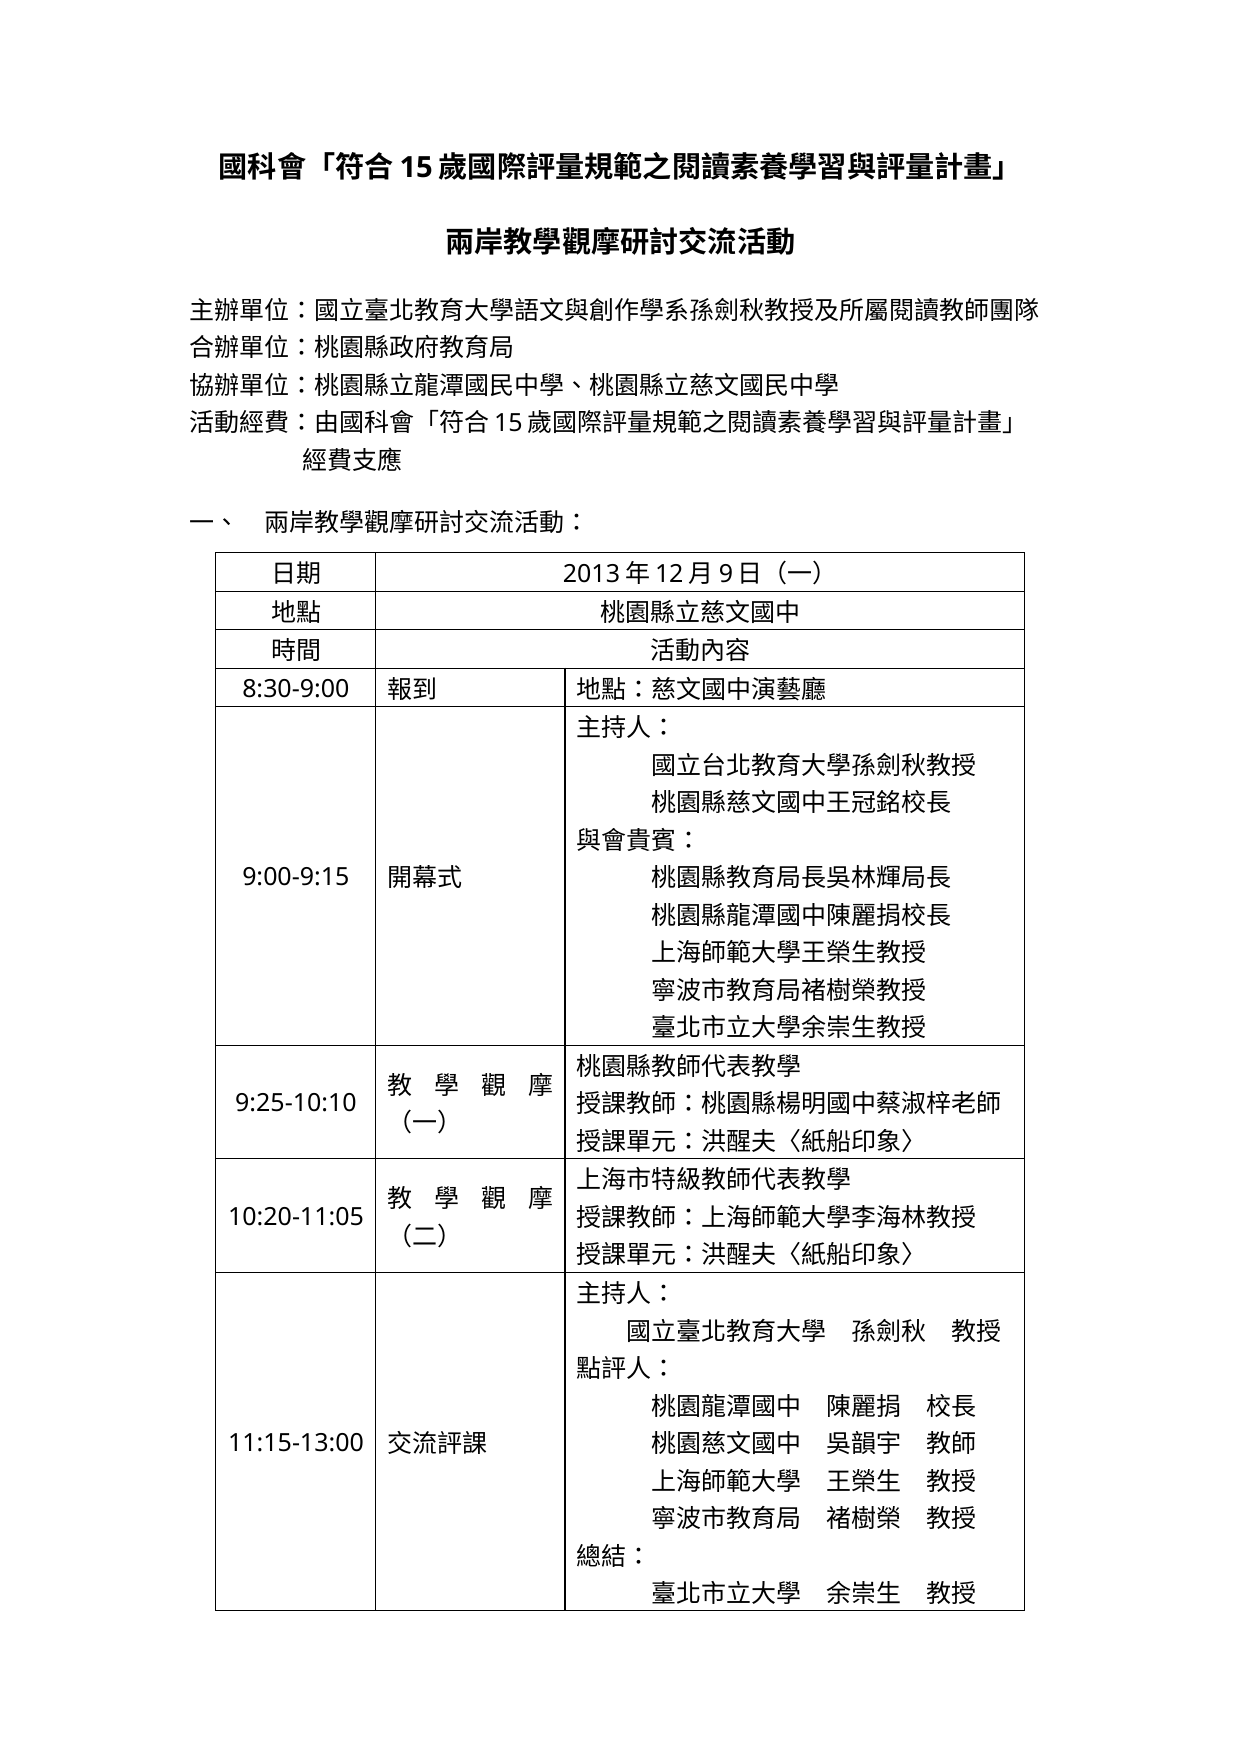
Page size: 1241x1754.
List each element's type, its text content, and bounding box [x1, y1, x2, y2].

table_cell 地點：慈文國中演藝廳 [566, 669, 1024, 706]
table_cell 9:00-9:15 [216, 707, 375, 1045]
table_cell 11:15-13:00 [216, 1273, 375, 1610]
text 協辦單位：桃園縣立龍潭國民中學、桃園縣立慈文國民中學 [189, 364, 1051, 402]
table_cell 教學觀摩（一） [376, 1046, 564, 1158]
text 主辦單位：國立臺北教育大學語文與創作學系孫劍秋教授及所屬閱讀教師團隊 [189, 289, 1051, 327]
table_cell 上海市特級教師代表教學 授課教師：上海師範大學李海林教授 授課單元：洪醒夫〈紙船印象〉 [566, 1159, 1024, 1272]
table_cell 桃園縣立慈文國中 [376, 592, 1024, 629]
table_cell 報到 [376, 669, 564, 706]
table_header 日期 [216, 553, 375, 591]
text 合辦單位：桃園縣政府教育局 [189, 327, 1051, 364]
text 經費支應 [289, 439, 1051, 477]
table_cell 地點 [216, 592, 375, 629]
table_cell 教學觀摩（二） [376, 1159, 564, 1272]
text 兩岸教學觀摩研討交流活動 [189, 202, 1051, 277]
text 國科會「符合15歲國際評量規範之閱讀素養學習與評量計畫」 [189, 127, 1051, 202]
list 兩岸教學觀摩研討交流活動： [189, 502, 1051, 539]
table_cell 10:20-11:05 [216, 1159, 375, 1272]
table_header 2013年12月9日（一） [376, 553, 1024, 591]
table_cell 8:30-9:00 [216, 669, 375, 706]
table_cell 時間 [216, 630, 375, 668]
table_cell 主持人： 國立台北教育大學孫劍秋教授 桃園縣慈文國中王冠銘校長 與會貴賓： 桃園縣教育局長吳林輝局長 桃園縣龍潭國中陳麗捐校長 上海師範大學王榮生教授 寧波市教育局褚樹榮教授 臺北市立大學余崇生教授 [566, 707, 1024, 1045]
text 活動經費：由國科會「符合15歲國際評量規範之閱讀素養學習與評量計畫」 [189, 402, 1051, 439]
table_cell 主持人： 國立臺北教育大學 孫劍秋 教授 點評人： 桃園龍潭國中 陳麗捐 校長 桃園慈文國中 吳韻宇 教師 上海師範大學 王榮生 教授 寧波市教育局 褚樹榮 教授 總結： 臺北市立大學 余崇生 教授 [566, 1273, 1024, 1610]
table_cell 活動內容 [376, 630, 1024, 668]
table_cell 交流評課 [376, 1273, 564, 1610]
table_cell 開幕式 [376, 707, 564, 1045]
table_cell 桃園縣教師代表教學 授課教師：桃園縣楊明國中蔡淑梓老師 授課單元：洪醒夫〈紙船印象〉 [566, 1046, 1024, 1158]
table_cell 9:25-10:10 [216, 1046, 375, 1158]
